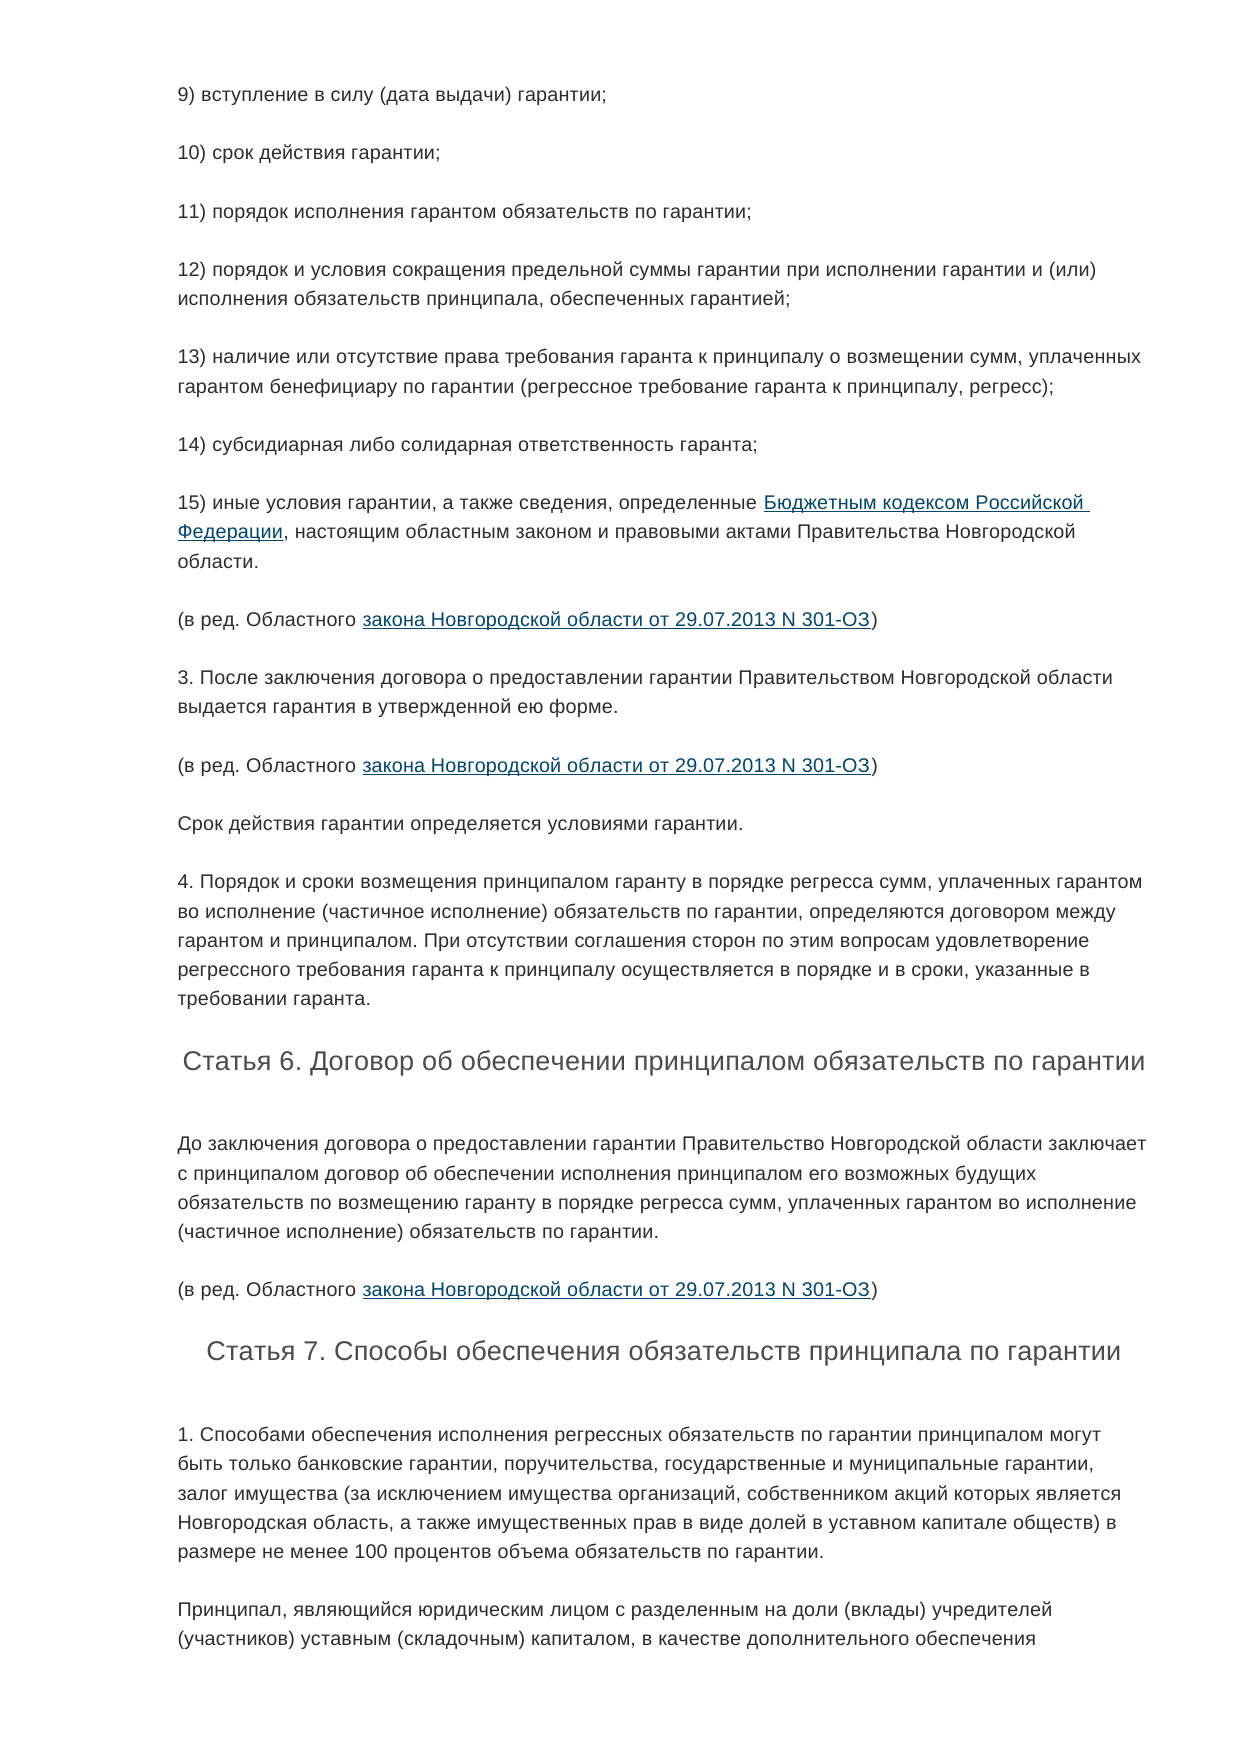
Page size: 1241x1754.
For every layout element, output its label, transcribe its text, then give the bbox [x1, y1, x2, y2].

text 11) порядок исполнения гарантом обязательств по гарантии; [177, 164, 1152, 222]
text 1. Способами обеспечения исполнения регрессных обязательств по гарантии принципалом могут быть только банковские гарантии, поручительства, государственные и муниципальные гарантии, залог имущества (за исключением имущества организаций, собственником акций которых является Новгородская область, а также имущественных прав в виде долей в уставном капитале обществ) в размере не менее 100 процентов объема обязательств по гарантии. [177, 1387, 1152, 1562]
text 15) иные условия гарантии, а также сведения, определенные Бюджетным кодексом Российской Федерации, настоящим областным законом и правовыми актами Правительства Новгородской области. [177, 456, 1152, 572]
text 3. После заключения договора о предоставлении гарантии Правительством Новгородской области выдается гарантия в утвержденной ею форме. [177, 631, 1152, 718]
text 12) порядок и условия сокращения предельной суммы гарантии при исполнении гарантии и (или) исполнения обязательств принципала, обеспеченных гарантией; [177, 222, 1152, 310]
text 9) вступление в силу (дата выдачи) гарантии; [177, 47, 1152, 106]
text Статья 6. Договор об обеспечении принципалом обязательств по гарантии [177, 1044, 1152, 1076]
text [177, 1562, 1152, 1650]
text Срок действия гарантии определяется условиями гарантии. [177, 776, 1152, 835]
text 13) наличие или отсутствие права требования гаранта к принципалу о возмещении сумм, уплаченных гарантом бенефициару по гарантии (регрессное требование гаранта к принципалу, регресс); [177, 310, 1152, 397]
text (в ред. Областного закона Новгородской области от 29.07.2013 N 301-ОЗ) [177, 1242, 1152, 1301]
text 10) срок действия гарантии; [177, 106, 1152, 164]
text До заключения договора о предоставлении гарантии Правительство Новгородской области заключает с принципалом договор об обеспечении исполнения принципалом его возможных будущих обязательств по возмещению гаранту в порядке регресса сумм, уплаченных гарантом во исполнение (частичное исполнение) обязательств по гарантии. [177, 1097, 1152, 1242]
text Статья 7. Способы обеспечения обязательств принципала по гарантии [177, 1335, 1152, 1367]
text (в ред. Областного закона Новгородской области от 29.07.2013 N 301-ОЗ) [177, 718, 1152, 776]
text 14) субсидиарная либо солидарная ответственность гаранта; [177, 397, 1152, 456]
text 4. Порядок и сроки возмещения принципалом гаранту в порядке регресса сумм, уплаченных гарантом во исполнение (частичное исполнение) обязательств по гарантии, определяются договором между гарантом и принципалом. При отсутствии соглашения сторон по этим вопросам удовлетворение регрессного требования гаранта к принципалу осуществляется в порядке и в сроки, указанные в требовании гаранта. [177, 835, 1152, 1010]
text (в ред. Областного закона Новгородской области от 29.07.2013 N 301-ОЗ) [177, 572, 1152, 631]
